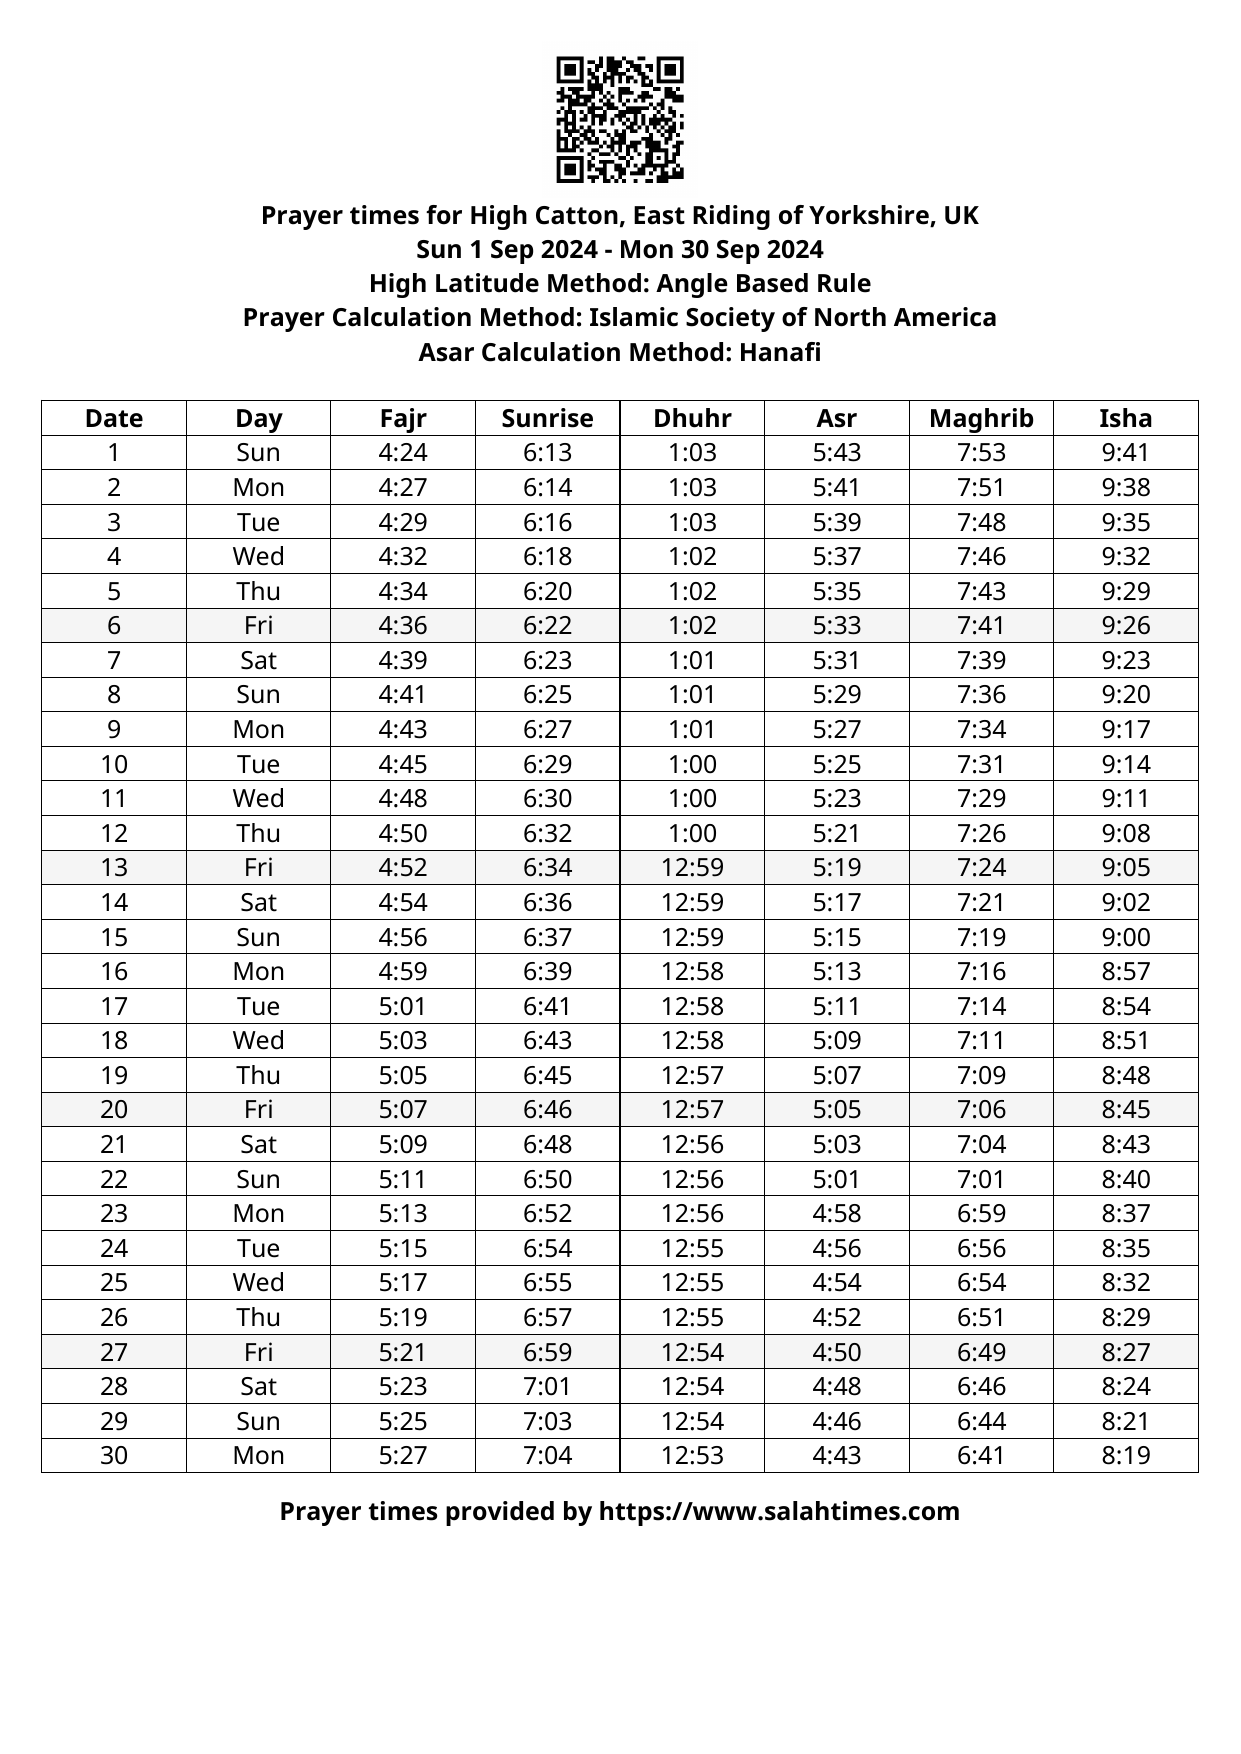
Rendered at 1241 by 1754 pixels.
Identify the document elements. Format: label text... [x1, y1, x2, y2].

table_cell 5:35 [765, 574, 909, 607]
table_cell 8:51 [1054, 1024, 1198, 1057]
table_cell 5:27 [765, 712, 909, 746]
table_cell 7:51 [910, 470, 1053, 504]
table_cell 7:26 [910, 816, 1053, 849]
table_cell 6 [42, 609, 186, 642]
text Asar Calculation Method: Hanafi [42, 334, 1198, 368]
table_cell 17 [42, 989, 186, 1022]
table_cell 7:39 [910, 643, 1053, 677]
table_cell 6:20 [476, 574, 619, 607]
table_cell 9:14 [1054, 747, 1198, 780]
table_cell 6:16 [476, 505, 619, 538]
table_cell 7:29 [910, 781, 1053, 815]
table_cell 12:56 [621, 1127, 764, 1161]
table_cell 6:56 [910, 1231, 1053, 1264]
table_cell 5:17 [765, 885, 909, 919]
table_cell 6:13 [476, 436, 619, 469]
table_cell 7:46 [910, 539, 1053, 573]
table_cell 6:23 [476, 643, 619, 677]
table_cell 6:41 [910, 1439, 1053, 1472]
table_cell 5:25 [331, 1404, 475, 1437]
table_cell 5 [42, 574, 186, 607]
table_cell 27 [42, 1335, 186, 1368]
table_cell 9:20 [1054, 678, 1198, 711]
table_cell 4:54 [765, 1266, 909, 1299]
table_cell 5:15 [765, 920, 909, 953]
table_cell 22 [42, 1162, 186, 1195]
table_header Maghrib [910, 401, 1053, 434]
table_cell 7:41 [910, 609, 1053, 642]
table_cell 7:09 [910, 1058, 1053, 1092]
table_cell 10 [42, 747, 186, 780]
table_cell 5:01 [331, 989, 475, 1022]
table_cell Mon [187, 1439, 330, 1472]
table_cell 12:58 [621, 989, 764, 1022]
table_cell 7:03 [476, 1404, 619, 1437]
table_cell 4:43 [765, 1439, 909, 1472]
table_cell 6:46 [910, 1369, 1053, 1403]
table_cell Sun [187, 1162, 330, 1195]
table_cell 8:27 [1054, 1335, 1198, 1368]
table_cell 7:36 [910, 678, 1053, 711]
table_cell 11 [42, 781, 186, 815]
table_cell 8:48 [1054, 1058, 1198, 1092]
table_cell Thu [187, 1058, 330, 1092]
table_cell 5:01 [765, 1162, 909, 1195]
table_cell 9:38 [1054, 470, 1198, 504]
table_cell 7:06 [910, 1093, 1053, 1126]
table_cell 6:54 [476, 1231, 619, 1264]
table_header Dhuhr [621, 401, 764, 434]
table_cell 12:55 [621, 1300, 764, 1334]
table_cell Sat [187, 1127, 330, 1161]
table_cell Sun [187, 678, 330, 711]
table_cell 9:41 [1054, 436, 1198, 469]
table_cell 3 [42, 505, 186, 538]
table_cell Mon [187, 1196, 330, 1230]
table_cell 8:21 [1054, 1404, 1198, 1437]
table_cell 9:02 [1054, 885, 1198, 919]
table_cell 8:29 [1054, 1300, 1198, 1334]
table_cell 7:24 [910, 851, 1053, 884]
table_header Sunrise [476, 401, 619, 434]
table_cell 6:36 [476, 885, 619, 919]
table_cell 8:24 [1054, 1369, 1198, 1403]
table_cell 12:59 [621, 920, 764, 953]
table_cell 4:46 [765, 1404, 909, 1437]
table_cell 12:57 [621, 1093, 764, 1126]
table_cell 7 [42, 643, 186, 677]
table_cell 6:41 [476, 989, 619, 1022]
table_cell 12 [42, 816, 186, 849]
table_cell 16 [42, 954, 186, 988]
table_cell 5:05 [331, 1058, 475, 1092]
table_cell 21 [42, 1127, 186, 1161]
table_cell 8:19 [1054, 1439, 1198, 1472]
table_cell 6:37 [476, 920, 619, 953]
table_cell 1:03 [621, 436, 764, 469]
table_cell 6:57 [476, 1300, 619, 1334]
table_cell 5:09 [765, 1024, 909, 1057]
table_cell 5:09 [331, 1127, 475, 1161]
table_cell Wed [187, 1266, 330, 1299]
table_cell Fri [187, 609, 330, 642]
table_header Day [187, 401, 330, 434]
table_cell 6:14 [476, 470, 619, 504]
table_cell 1:03 [621, 505, 764, 538]
table_cell 7:43 [910, 574, 1053, 607]
table_cell 7:19 [910, 920, 1053, 953]
table_cell 6:51 [910, 1300, 1053, 1334]
table_cell Sat [187, 885, 330, 919]
table_cell 1:00 [621, 747, 764, 780]
table_cell 12:54 [621, 1335, 764, 1368]
table_cell 7:48 [910, 505, 1053, 538]
table_cell Thu [187, 574, 330, 607]
table_cell Wed [187, 539, 330, 573]
picture [542, 41, 699, 198]
table_cell 6:50 [476, 1162, 619, 1195]
table_cell 5:43 [765, 436, 909, 469]
table_cell 7:21 [910, 885, 1053, 919]
table_cell 5:11 [331, 1162, 475, 1195]
table_cell 8:57 [1054, 954, 1198, 988]
table_cell Sat [187, 1369, 330, 1403]
table_cell 4:32 [331, 539, 475, 573]
table_cell 6:18 [476, 539, 619, 573]
table_cell 7:04 [910, 1127, 1053, 1161]
table_cell 4:45 [331, 747, 475, 780]
table_cell Tue [187, 505, 330, 538]
table_cell 5:25 [765, 747, 909, 780]
table_cell 8:35 [1054, 1231, 1198, 1264]
table_cell 6:45 [476, 1058, 619, 1092]
table_cell 5:03 [765, 1127, 909, 1161]
table_cell Tue [187, 1231, 330, 1264]
table_cell 5:33 [765, 609, 909, 642]
table_cell 8 [42, 678, 186, 711]
table_cell 14 [42, 885, 186, 919]
table_cell 4:48 [331, 781, 475, 815]
table_cell 8:43 [1054, 1127, 1198, 1161]
table_cell 6:59 [910, 1196, 1053, 1230]
table_cell 7:53 [910, 436, 1053, 469]
table_cell Wed [187, 781, 330, 815]
table_cell 5:37 [765, 539, 909, 573]
table_cell Thu [187, 1300, 330, 1334]
table_cell 9:08 [1054, 816, 1198, 849]
table_cell 8:32 [1054, 1266, 1198, 1299]
table_cell 4:58 [765, 1196, 909, 1230]
table_cell 7:14 [910, 989, 1053, 1022]
table_cell 5:15 [331, 1231, 475, 1264]
table_cell 4:56 [331, 920, 475, 953]
table_cell 6:22 [476, 609, 619, 642]
table_cell 12:58 [621, 1024, 764, 1057]
table_cell 6:46 [476, 1093, 619, 1126]
table_cell 8:45 [1054, 1093, 1198, 1126]
table_cell 23 [42, 1196, 186, 1230]
table_cell 7:04 [476, 1439, 619, 1472]
table_cell 9:05 [1054, 851, 1198, 884]
table_cell 30 [42, 1439, 186, 1472]
table_cell 1 [42, 436, 186, 469]
table_cell 26 [42, 1300, 186, 1334]
table_cell 5:03 [331, 1024, 475, 1057]
table_cell 1:01 [621, 643, 764, 677]
table_cell 20 [42, 1093, 186, 1126]
table_cell Fri [187, 1093, 330, 1126]
text Prayer times provided by https://www.salahtimes.com [42, 1494, 1198, 1528]
table_cell 5:19 [331, 1300, 475, 1334]
table_cell Mon [187, 470, 330, 504]
table_cell 12:59 [621, 885, 764, 919]
table_cell 5:41 [765, 470, 909, 504]
table_cell Fri [187, 1335, 330, 1368]
table_cell 4 [42, 539, 186, 573]
table_cell 9:26 [1054, 609, 1198, 642]
table_cell 7:01 [910, 1162, 1053, 1195]
table_cell 4:50 [331, 816, 475, 849]
table_cell 6:39 [476, 954, 619, 988]
table_cell 4:56 [765, 1231, 909, 1264]
table_cell Sun [187, 920, 330, 953]
table_cell 2 [42, 470, 186, 504]
table_header Isha [1054, 401, 1198, 434]
table_cell Sat [187, 643, 330, 677]
table_cell 8:37 [1054, 1196, 1198, 1230]
table_cell 4:36 [331, 609, 475, 642]
table_cell 1:02 [621, 574, 764, 607]
table_cell 12:53 [621, 1439, 764, 1472]
table_cell 4:52 [331, 851, 475, 884]
table_cell Tue [187, 989, 330, 1022]
table_cell 9:00 [1054, 920, 1198, 953]
table_cell 8:54 [1054, 989, 1198, 1022]
table_cell 7:34 [910, 712, 1053, 746]
table_cell 12:58 [621, 954, 764, 988]
table_cell 24 [42, 1231, 186, 1264]
table_cell 5:19 [765, 851, 909, 884]
table_cell 6:34 [476, 851, 619, 884]
table_cell 5:13 [765, 954, 909, 988]
table_cell 12:59 [621, 851, 764, 884]
table_cell 4:34 [331, 574, 475, 607]
table_cell Sun [187, 1404, 330, 1437]
table_cell 6:49 [910, 1335, 1053, 1368]
table_cell 4:39 [331, 643, 475, 677]
table_cell 5:23 [765, 781, 909, 815]
table_cell 6:54 [910, 1266, 1053, 1299]
table_header Fajr [331, 401, 475, 434]
table_cell Mon [187, 954, 330, 988]
table_cell 6:44 [910, 1404, 1053, 1437]
table_header Asr [765, 401, 909, 434]
table_cell 4:41 [331, 678, 475, 711]
table_cell 6:52 [476, 1196, 619, 1230]
table_cell 25 [42, 1266, 186, 1299]
table_cell 5:21 [331, 1335, 475, 1368]
table_cell 9:17 [1054, 712, 1198, 746]
table_cell 1:00 [621, 816, 764, 849]
table_cell 12:57 [621, 1058, 764, 1092]
table_cell 12:56 [621, 1162, 764, 1195]
table_cell 4:59 [331, 954, 475, 988]
table_cell 1:01 [621, 678, 764, 711]
table_cell 12:55 [621, 1266, 764, 1299]
table_cell 5:23 [331, 1369, 475, 1403]
table_cell Fri [187, 851, 330, 884]
table_cell 4:48 [765, 1369, 909, 1403]
table_cell 5:31 [765, 643, 909, 677]
table_cell 4:54 [331, 885, 475, 919]
table_cell 9:29 [1054, 574, 1198, 607]
table_cell 1:02 [621, 539, 764, 573]
table_cell 5:07 [765, 1058, 909, 1092]
table_cell 1:01 [621, 712, 764, 746]
table_cell 6:27 [476, 712, 619, 746]
table_cell Sun [187, 436, 330, 469]
table_cell Wed [187, 1024, 330, 1057]
table_cell 6:59 [476, 1335, 619, 1368]
text High Latitude Method: Angle Based Rule [42, 266, 1198, 300]
text Sun 1 Sep 2024 - Mon 30 Sep 2024 [42, 232, 1198, 266]
table_cell 5:17 [331, 1266, 475, 1299]
table_cell Thu [187, 816, 330, 849]
table_cell 15 [42, 920, 186, 953]
table_cell 4:29 [331, 505, 475, 538]
table_cell 12:56 [621, 1196, 764, 1230]
table_cell 13 [42, 851, 186, 884]
table_cell 6:32 [476, 816, 619, 849]
table_cell 4:24 [331, 436, 475, 469]
table_cell Mon [187, 712, 330, 746]
table_cell 19 [42, 1058, 186, 1092]
table_cell 7:31 [910, 747, 1053, 780]
table_cell 5:29 [765, 678, 909, 711]
table_cell 9:35 [1054, 505, 1198, 538]
table_cell 6:30 [476, 781, 619, 815]
table_cell 6:25 [476, 678, 619, 711]
table_cell 1:00 [621, 781, 764, 815]
table_cell 7:01 [476, 1369, 619, 1403]
table_cell 6:43 [476, 1024, 619, 1057]
table_cell 9:32 [1054, 539, 1198, 573]
table_cell Tue [187, 747, 330, 780]
table_cell 5:07 [331, 1093, 475, 1126]
table_cell 28 [42, 1369, 186, 1403]
table_cell 8:40 [1054, 1162, 1198, 1195]
text Prayer Calculation Method: Islamic Society of North America [42, 300, 1198, 334]
table_cell 29 [42, 1404, 186, 1437]
table_cell 7:11 [910, 1024, 1053, 1057]
table_cell 4:43 [331, 712, 475, 746]
table_cell 5:21 [765, 816, 909, 849]
table_cell 5:05 [765, 1093, 909, 1126]
table_cell 6:48 [476, 1127, 619, 1161]
table_cell 9:23 [1054, 643, 1198, 677]
table_cell 5:11 [765, 989, 909, 1022]
table_cell 4:52 [765, 1300, 909, 1334]
table_header Date [42, 401, 186, 434]
table_cell 1:03 [621, 470, 764, 504]
table_cell 12:54 [621, 1404, 764, 1437]
table_cell 7:16 [910, 954, 1053, 988]
table_cell 12:54 [621, 1369, 764, 1403]
table_cell 18 [42, 1024, 186, 1057]
table_cell 6:55 [476, 1266, 619, 1299]
table_cell 12:55 [621, 1231, 764, 1264]
table_cell 6:29 [476, 747, 619, 780]
table_cell 1:02 [621, 609, 764, 642]
table_cell 9 [42, 712, 186, 746]
table_cell 5:27 [331, 1439, 475, 1472]
table_cell 4:50 [765, 1335, 909, 1368]
table_cell 9:11 [1054, 781, 1198, 815]
table_cell 4:27 [331, 470, 475, 504]
text Prayer times for High Catton, East Riding of Yorkshire, UK [42, 198, 1198, 232]
table_cell 5:39 [765, 505, 909, 538]
table_cell 5:13 [331, 1196, 475, 1230]
